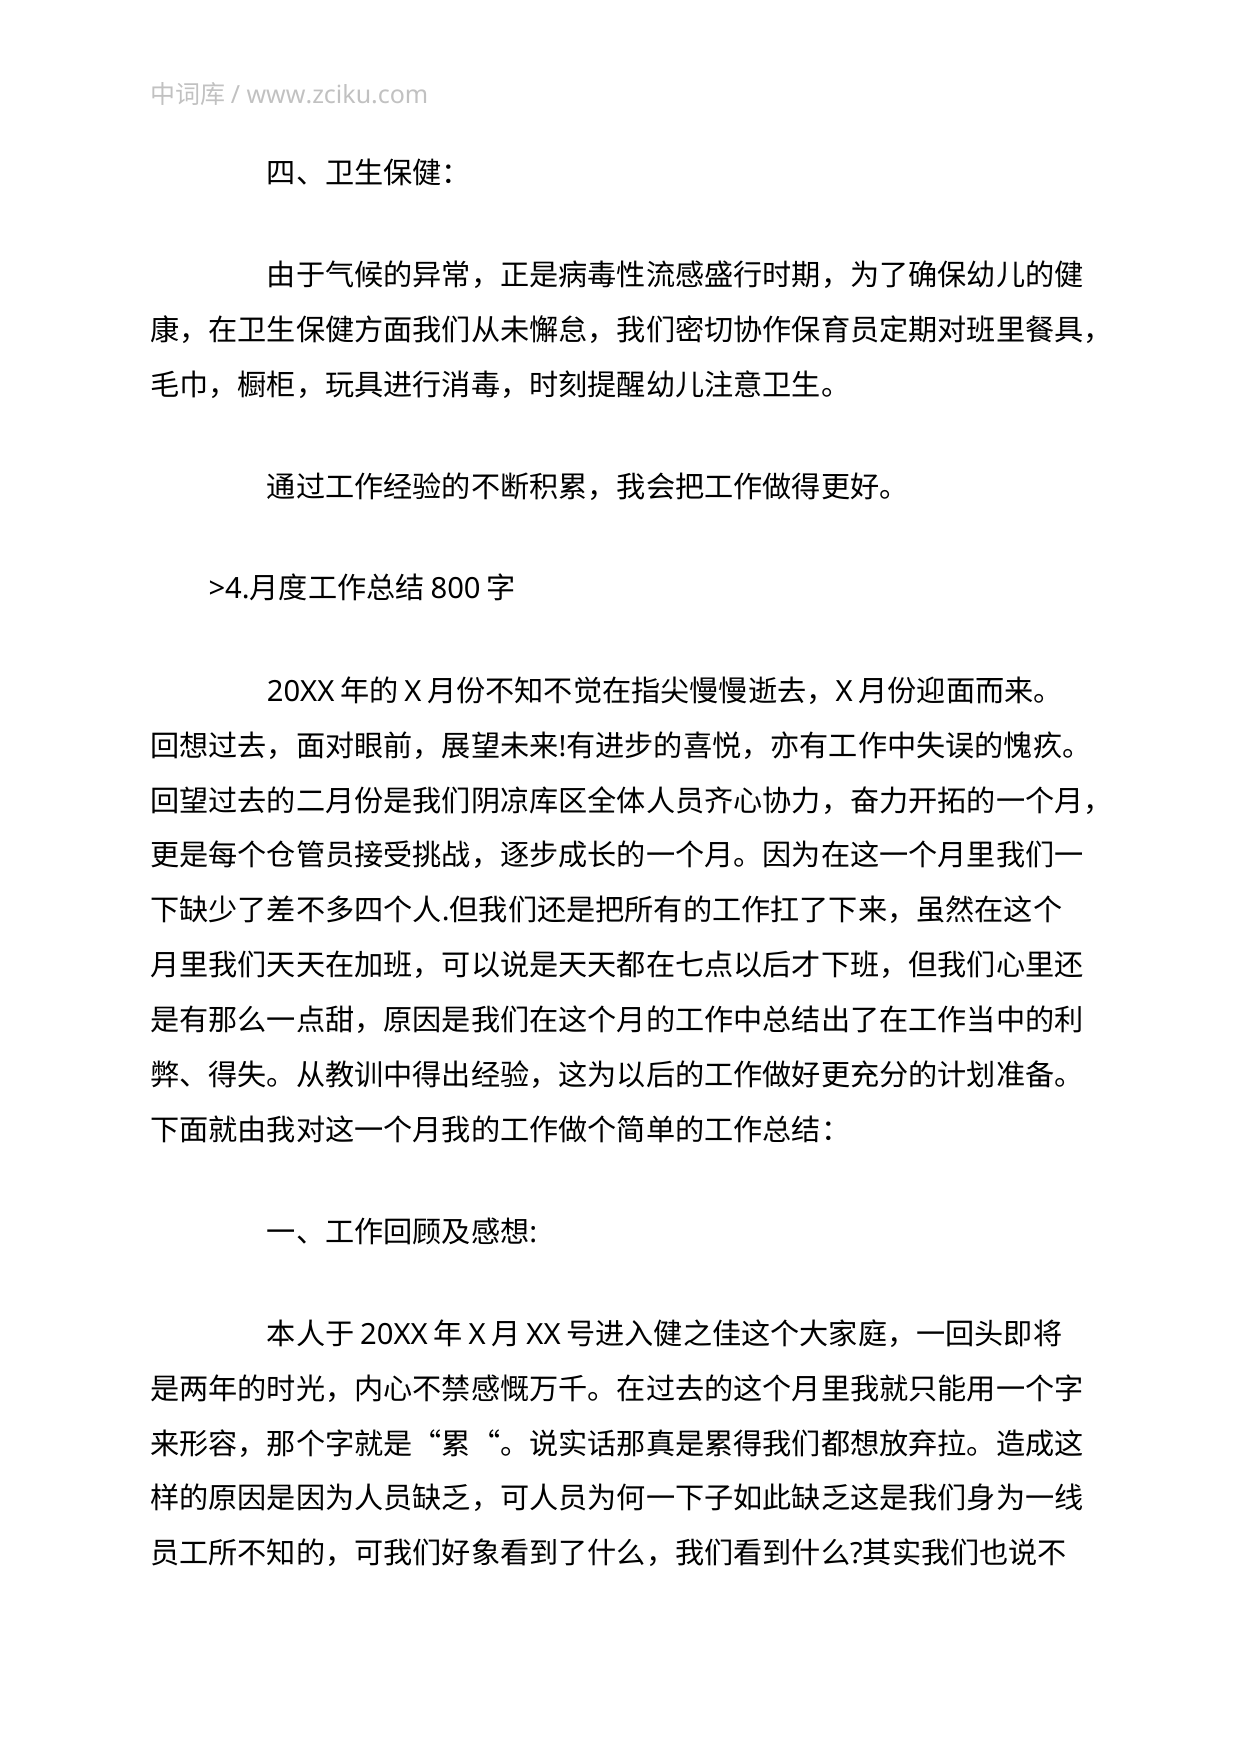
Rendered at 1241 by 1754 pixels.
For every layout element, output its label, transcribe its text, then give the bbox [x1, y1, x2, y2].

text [150, 1310, 1090, 1572]
text 一、工作回顾及感想: [150, 1208, 1090, 1251]
text 四、卫生保健： [150, 150, 1090, 192]
text 20XX年的X月份不知不觉在指尖慢慢逝去，X月份迎面而来。回想过去，面对眼前，展望未来!有进步的喜悦，亦有工作中失误的愧疚。回望过去的二月份是我们阴凉库区全体人员齐心协力，奋力开拓的一个月，更是每个仓管员接受挑战，逐步成长的一个月。因为在这一个月里我们一下缺少了差不多四个人.但我们还是把所有的工作扛了下来，虽然在这个月里我们天天在加班，可以说是天天都在七点以后才下班，但我们心里还是有那么一点甜，原因是我们在这个月的工作中总结出了在工作当中的利弊、得失。从教训中得出经验，这为以后的工作做好更充分的计划准备。下面就由我对这一个月我的工作做个简单的工作总结： [150, 667, 1090, 1149]
text >4.月度工作总结800字 [150, 565, 1090, 607]
text 由于气候的异常，正是病毒性流感盛行时期，为了确保幼儿的健康，在卫生保健方面我们从未懈怠，我们密切协作保育员定期对班里餐具，毛巾，橱柜，玩具进行消毒，时刻提醒幼儿注意卫生。 [150, 252, 1090, 404]
text 通过工作经验的不断积累，我会把工作做得更好。 [150, 463, 1090, 506]
